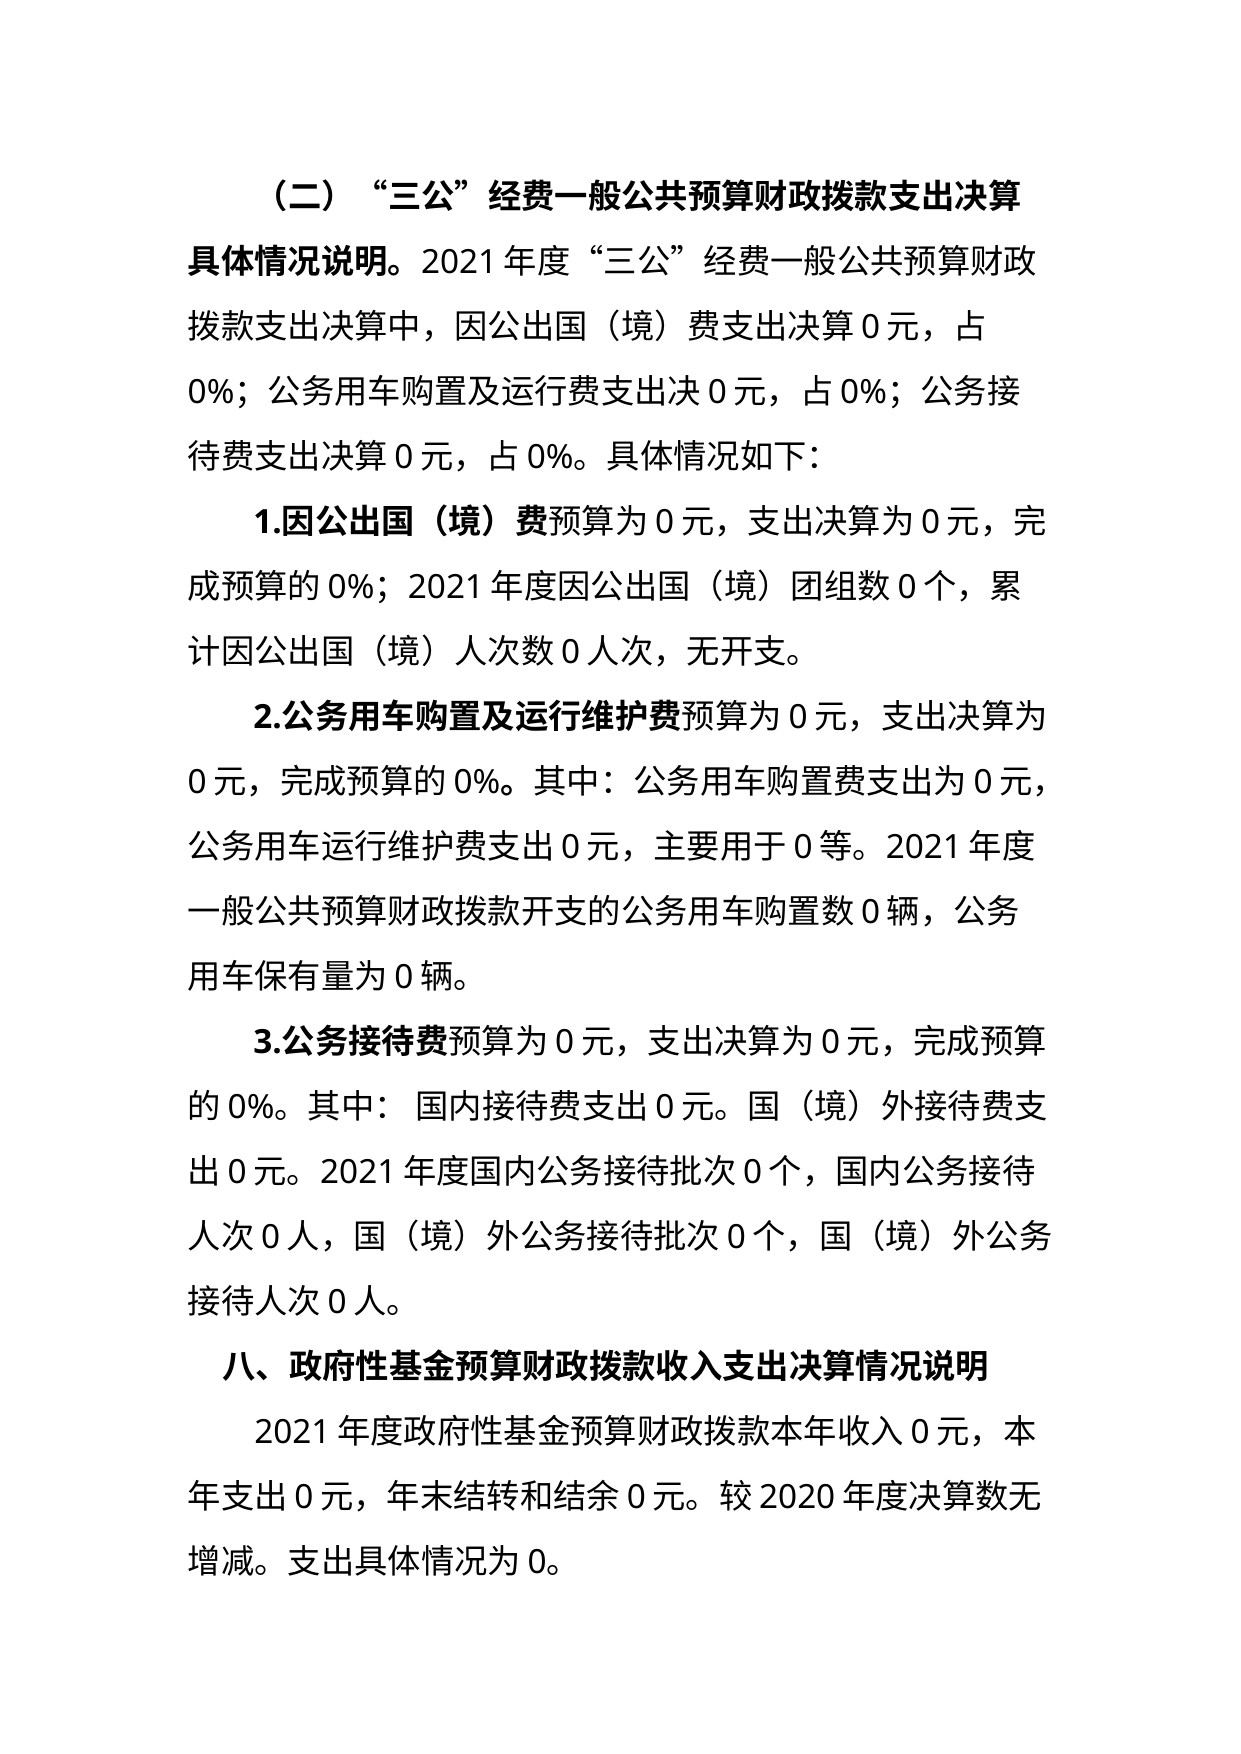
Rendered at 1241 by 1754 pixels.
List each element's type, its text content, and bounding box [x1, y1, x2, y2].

text 1.因公出国（境）费预算为0元，支出决算为0元，完成预算的0%；2021年度因公出国（境）团组数0个，累计因公出国（境）人次数0人次，无开支。 [187, 487, 1053, 682]
text （二）“三公”经费一般公共预算财政拨款支出决算具体情况说明。2021年度“三公”经费一般公共预算财政拨款支出决算中，因公出国（境）费支出决算0元，占0%；公务用车购置及运行费支出决0元，占0%；公务接待费支出决算0元，占0%。具体情况如下： [187, 162, 1053, 487]
text 3.公务接待费预算为0元，支出决算为0元，完成预算的0%。其中： 国内接待费支出0元。国（境）外接待费支出0元。2021年度国内公务接待批次0个，国内公务接待人次0人，国（境）外公务接待批次0个，国（境）外公务接待人次0人。 [187, 1007, 1053, 1332]
text 八、政府性基金预算财政拨款收入支出决算情况说明 [187, 1332, 1053, 1397]
text 2021年度政府性基金预算财政拨款本年收入0元，本年支出0元，年末结转和结余0元。较2020年度决算数无增减。支出具体情况为0。 [187, 1397, 1053, 1592]
text 2.公务用车购置及运行维护费预算为0元，支出决算为0元，完成预算的0%。其中：公务用车购置费支出为0元，公务用车运行维护费支出0元，主要用于0等。2021年度一般公共预算财政拨款开支的公务用车购置数0辆，公务用车保有量为0辆。 [187, 682, 1053, 1007]
